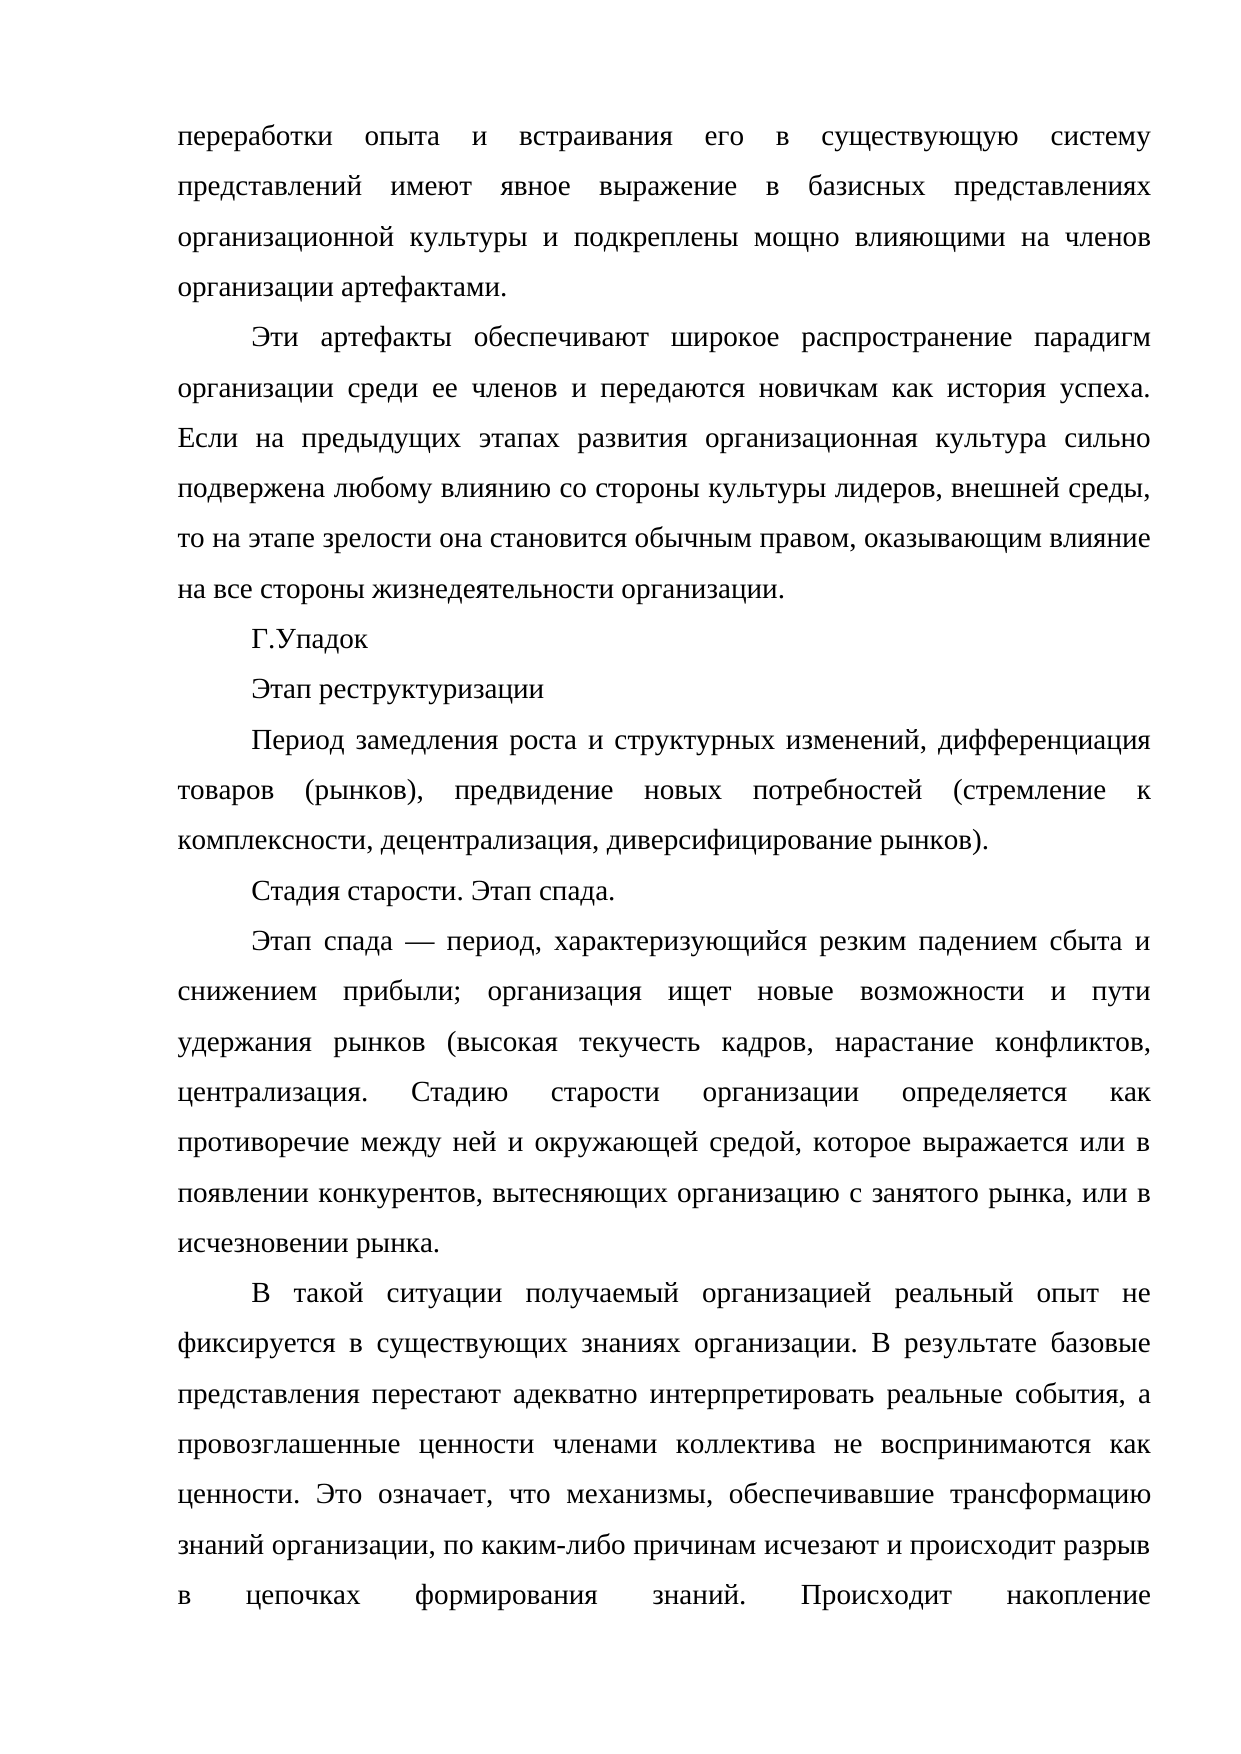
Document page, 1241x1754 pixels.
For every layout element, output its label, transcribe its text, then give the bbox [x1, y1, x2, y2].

text Этап реструктуризации [177, 672, 1152, 705]
text Период замедления роста и структурных изменений, дифференциация товаров (рынков), предвидение новых потребностей (стремление к комплексности, децентрализация, диверсифицирование рынков). [177, 722, 1152, 856]
text Эти артефакты обеспечивают широкое распространение парадигм организации среди еe членов и передаются новичкам как история успеха. Если на предыдущих этапах развития организационная культура сильно подвержена любому влиянию со стороны культуры лидеров, внешней среды, то на этапе зрелости она становится обычным правом, оказывающим влияние на все стороны жизнедеятельности организации. [177, 319, 1152, 604]
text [177, 1275, 1152, 1611]
text Этап спада — период, характеризующийся резким падением сбыта и снижением прибыли; организация ищет новые возможности и пути удержания рынков (высокая текучесть кадров, нарастание конфликтов, централизация. Стадию старости организации определяется как противоречие между ней и окружающей средой, которое выражается или в появлении конкурентов, вытесняющих организацию с занятого рынка, или в исчезновении рынка. [177, 923, 1152, 1258]
text Г.Упадок [177, 621, 1152, 655]
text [177, 118, 1152, 303]
text Стадия старости. Этап спада. [177, 873, 1152, 906]
